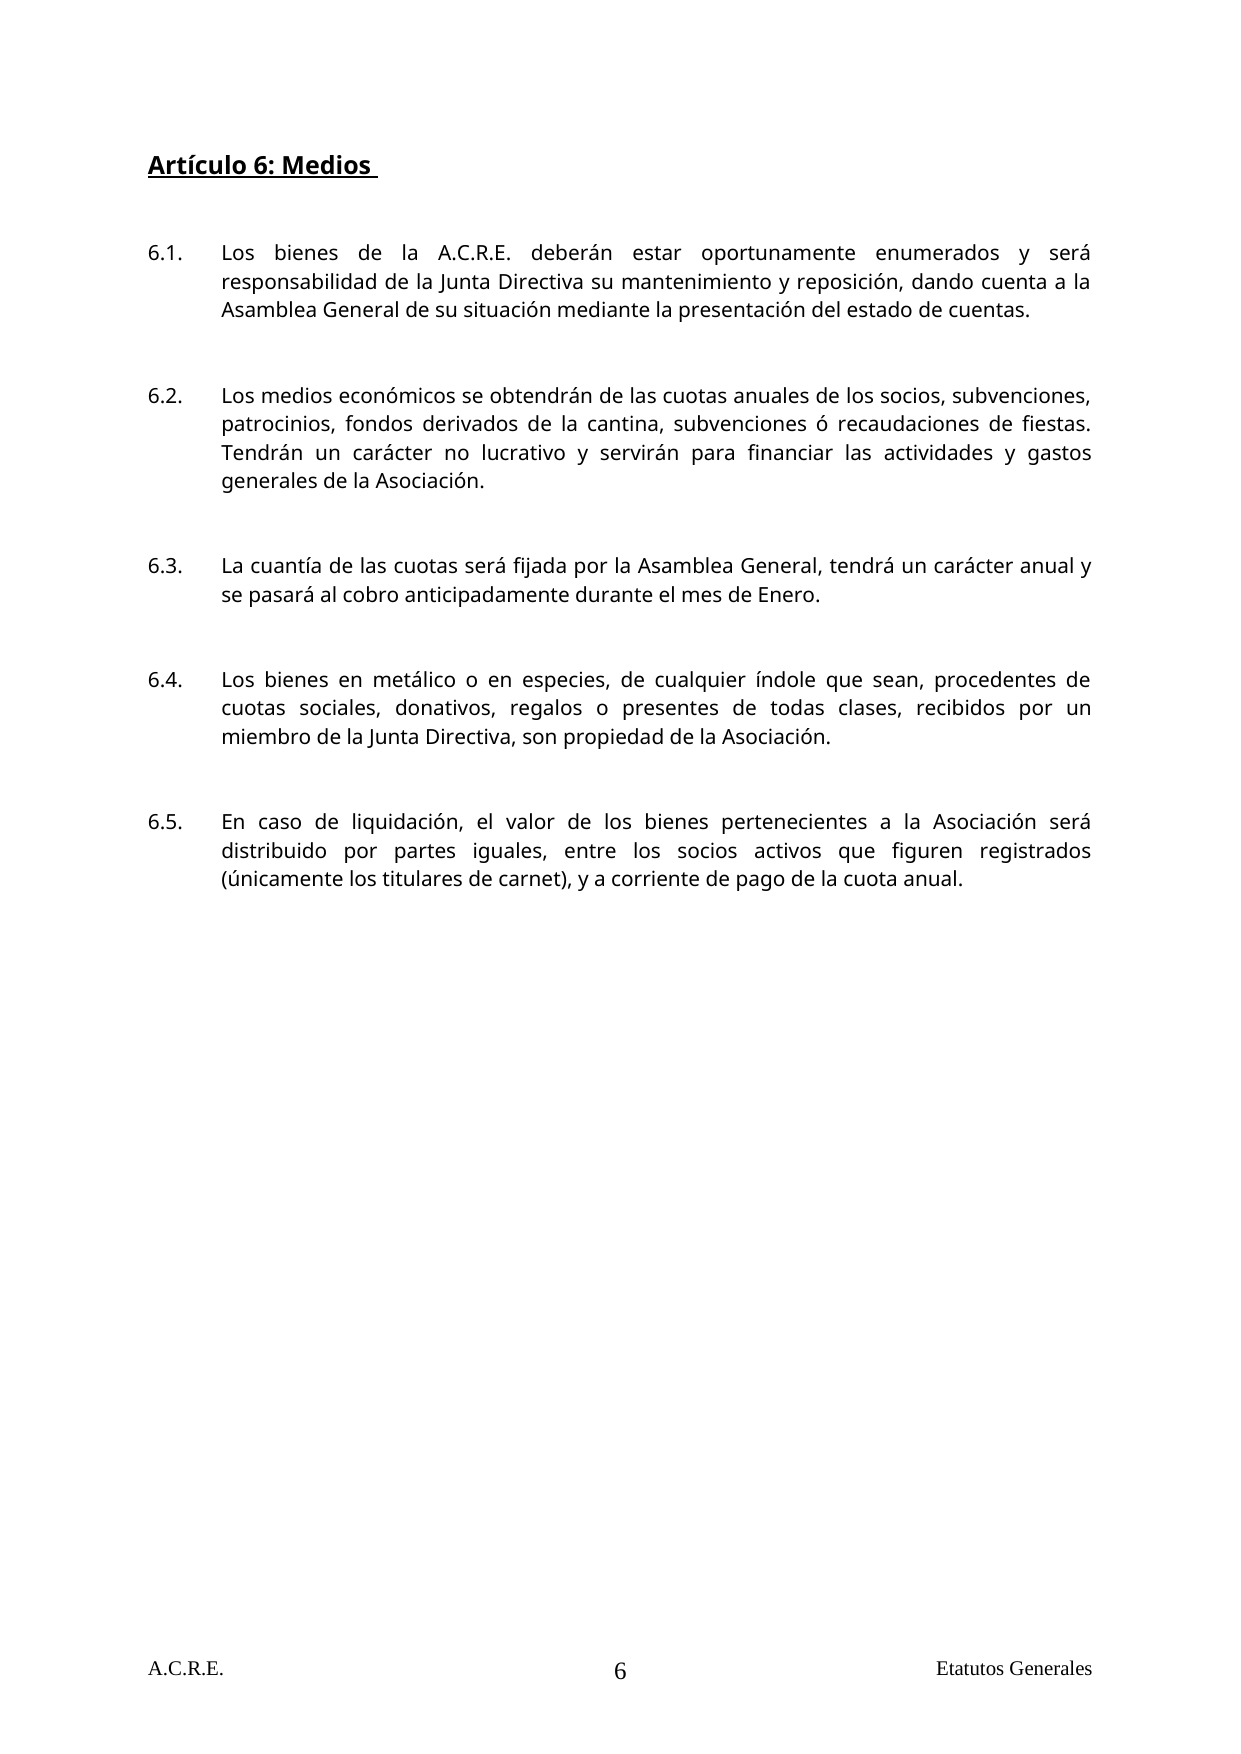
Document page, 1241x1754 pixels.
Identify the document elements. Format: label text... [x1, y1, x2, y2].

text 6.2. Los medios económicos se obtendrán de las cuotas anuales de los socios, subvenciones, patrocinios, fondos derivados de la cantina, subvenciones ó recaudaciones de fiestas. Tendrán un carácter no lucrativo y servirán para financiar las actividades y gastos generales de [148, 381, 1093, 494]
text 6.4. Los bienes en metálico o en especies, de cualquier índole que sean, procedentes de cuotas sociales, donativos, regalos o presentes de todas clases, recibidos por un miembro de , son propiedad de [148, 665, 1093, 750]
text 6.5. En caso de liquidación, el valor de los bienes pertenecientes a será distribuido por partes iguales, entre los socios activos que figuren registrados (únicamente los titulares de carnet), y a corriente de pago de la cuota anual. [148, 807, 1093, 893]
text Artículo 6: Medios [148, 148, 1093, 182]
text 6.1. Los bienes de la A.C.R.E. deberán estar oportunamente enumerados y será responsabilidad de la Junta Directiva su mantenimiento y reposición, dando cuenta a la Asamblea General de su situación mediante la presentación del estado de cuentas. [148, 238, 1093, 324]
text 6.3. La cuantía de las cuotas será fijada por , tendrá un carácter anual y se pasará al cobro anticipadamente durante el mes de Enero. [148, 551, 1093, 608]
